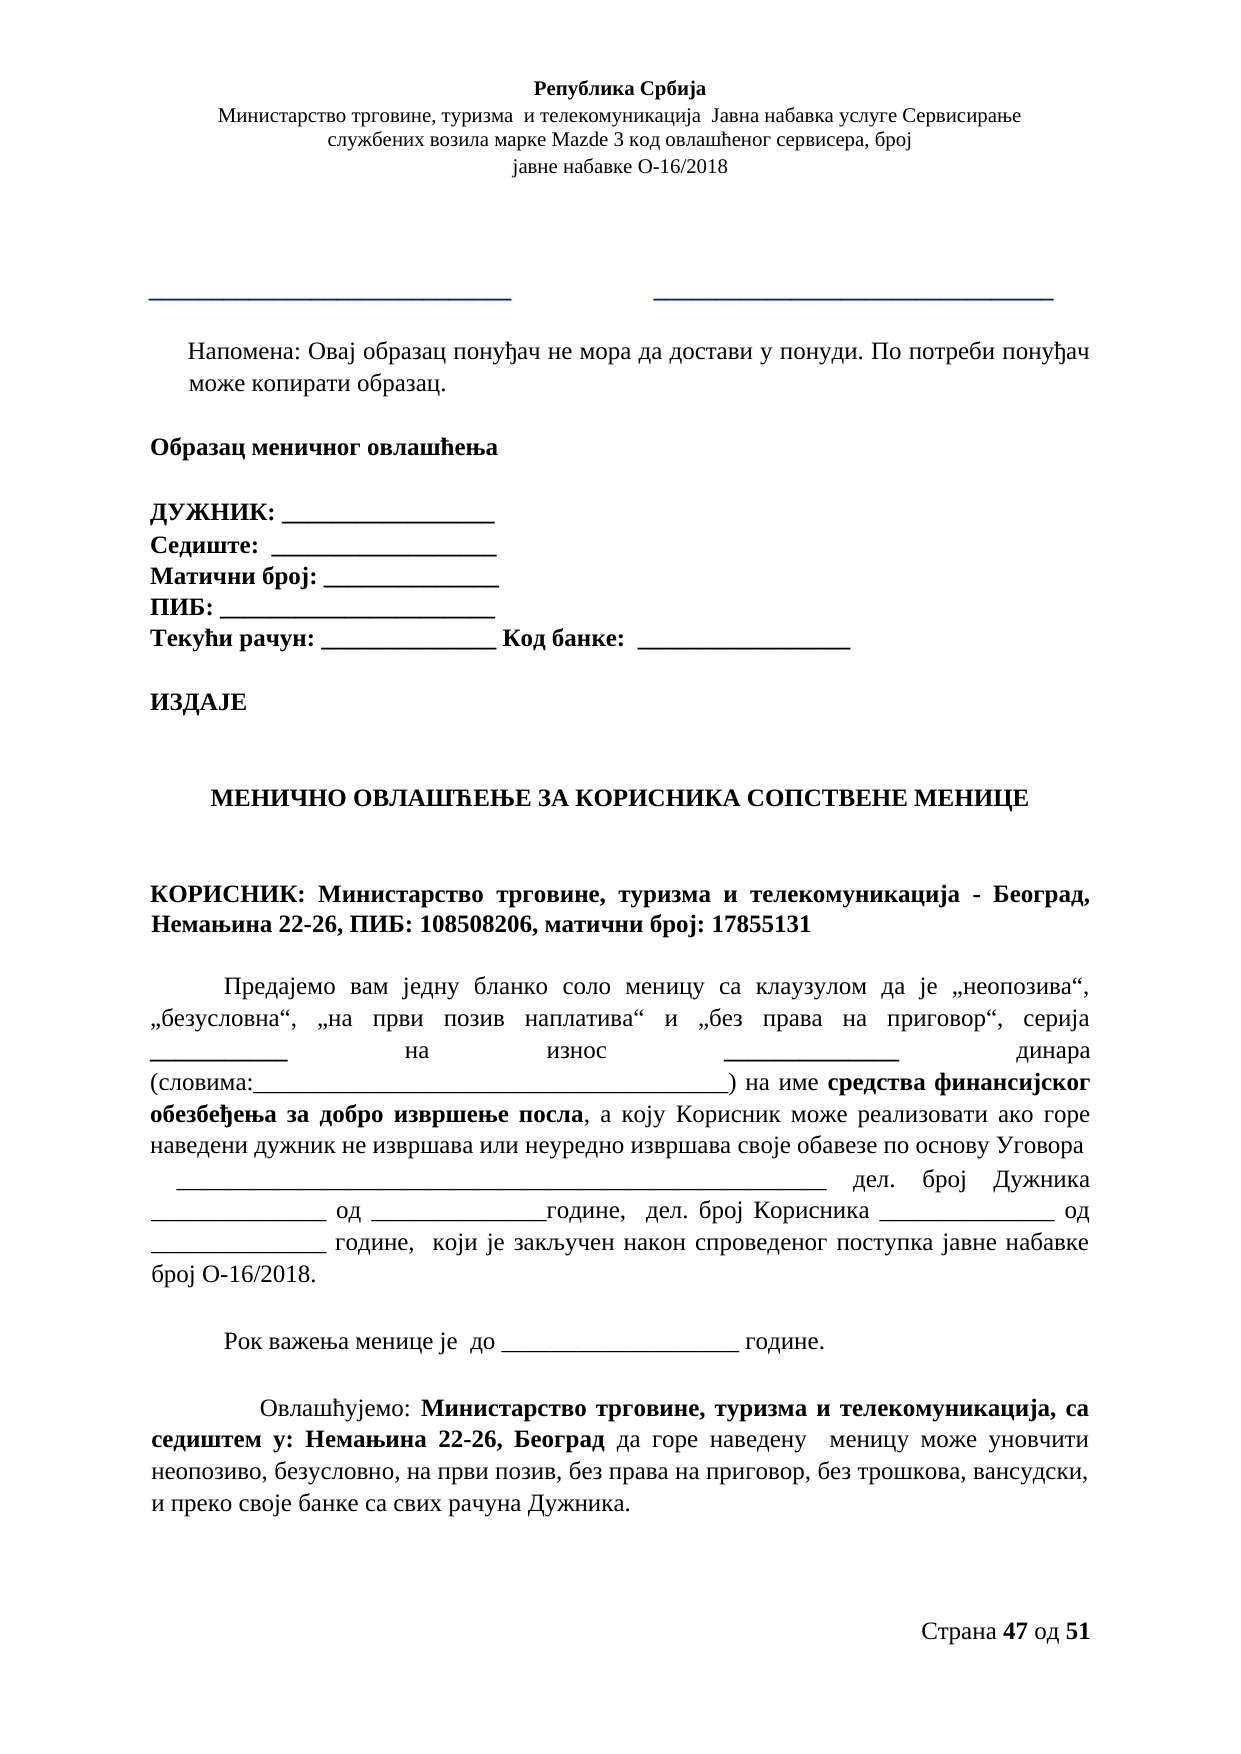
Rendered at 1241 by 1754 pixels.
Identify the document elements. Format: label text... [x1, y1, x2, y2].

subtitle КОРИСНИК: Министарство трговине, туризма и телекомуникација - Београд, Немањина 22-26, ПИБ: 108508206, матични број: 17855131 [150, 879, 1091, 938]
subtitle МЕНИЧНО ОВЛАШЋЕЊЕ ЗА КОРИСНИКА СОПСТВЕНЕ МЕНИЦЕ [179, 783, 1061, 811]
text ПИБ: ______________________ [150, 592, 1077, 621]
text Напомена: Овај образац понуђач не мора да достави у понуди. По потреби понуђач може копирати образац. [187, 336, 1091, 397]
subtitle _____________________________ ________________________________ [148, 274, 1091, 303]
subtitle ДУЖНИК: _________________ [150, 497, 1077, 526]
text Предајемо вам једну бланко соло меницу са клаузулом да је „неопозива“, „безусловна“, „на први позив наплатива“ и „без права на приговор“, серија ___________ на износ ______________ динара (словима:______________________________________) на име средства финансијског обезбеђења за добро извршење посла, а коју Корисник може реализовати ако горе наведени дужник не извршава или неуредно извршава своје обавезе по основу Уговора [150, 971, 1090, 1159]
text Матични број: ______________ [150, 561, 1077, 590]
text Образац меничног овлашћења [150, 432, 1077, 461]
text Седиште: __________________ [150, 531, 1077, 559]
text ____________________________________________________ дел. број Дужника ______________ од ______________године, дел. број Корисника ______________ од ______________ године, који је закључен након спроведеног поступка јавне набавке број О-16/2018. [150, 1164, 1090, 1288]
text ИЗДАЈЕ [150, 687, 1077, 716]
text Текући рачун: ______________ Код банке: _________________ [150, 623, 1077, 652]
text Рок важења менице је до ___________________ године. [224, 1326, 1076, 1355]
text Овлашћујемо: Министарство трговине, туризма и телекомуникација, са седиштем у: Немањина 22-26, Београд да горе наведену меницу може уновчити неопозиво, безусловно, на први позив, без права на приговор, без трошкова, вансудски, и преко своје банке са свих рачуна Дужника. [150, 1393, 1090, 1517]
